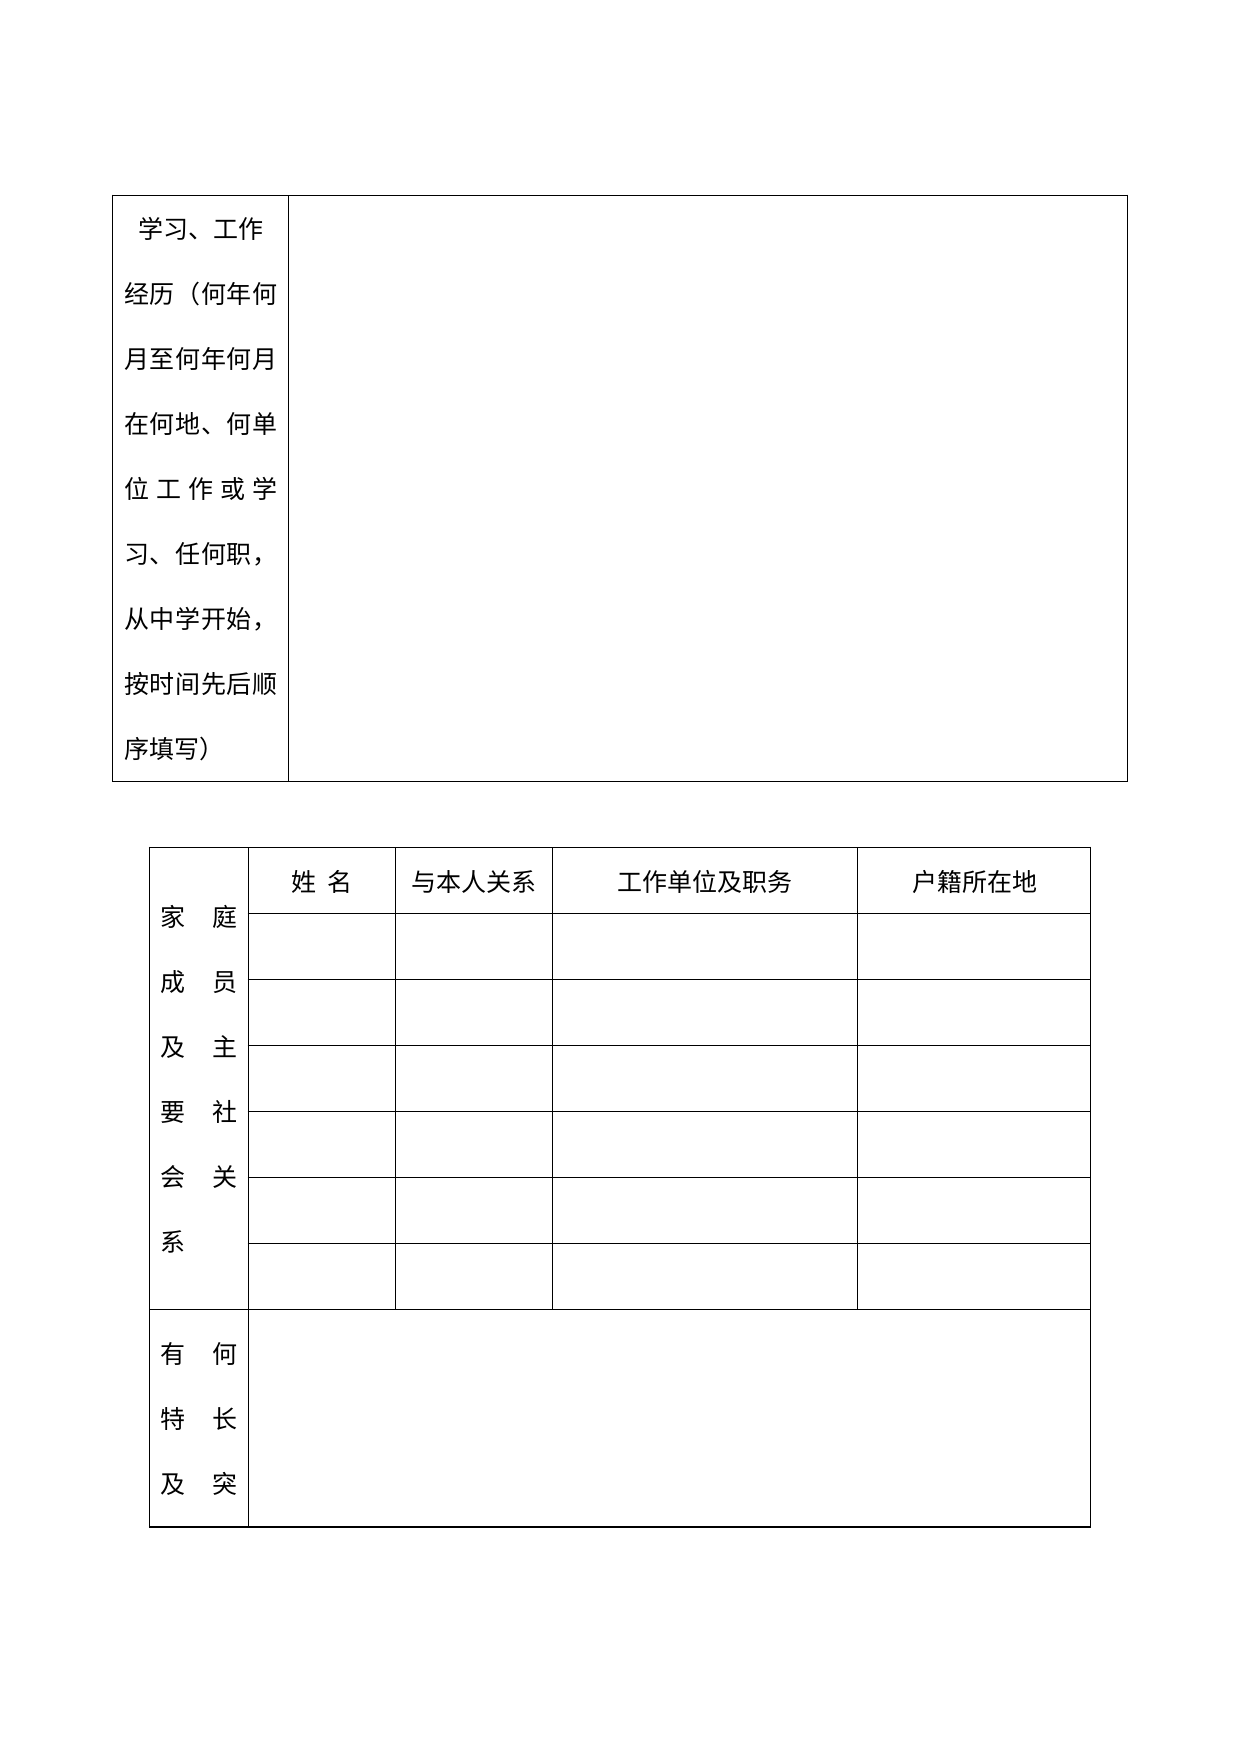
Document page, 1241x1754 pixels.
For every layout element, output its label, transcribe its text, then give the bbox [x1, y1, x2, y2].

table_cell [396, 1178, 552, 1243]
table_cell [858, 1046, 1090, 1111]
table_cell [249, 914, 395, 979]
table_cell [396, 980, 552, 1045]
table_cell 学习、工作 经历（何年何月至何年何月在何地、何单位工作或学习、任何职，从中学开始，按时间先后顺序填写） [113, 196, 288, 781]
table_cell [249, 980, 395, 1045]
table_cell [396, 1244, 552, 1309]
table_cell [553, 1178, 857, 1243]
table_cell 有 何特 长及 突出 业绩 [150, 1310, 248, 1526]
table_cell [249, 1046, 395, 1111]
table_cell [553, 1046, 857, 1111]
table_cell [858, 1244, 1090, 1309]
table_cell [553, 1112, 857, 1177]
table_cell [396, 1046, 552, 1111]
table_cell [249, 1244, 395, 1309]
table_cell [858, 914, 1090, 979]
table_cell [553, 914, 857, 979]
table_header 与本人关系 [396, 848, 552, 913]
table_cell [553, 1244, 857, 1309]
table_header 姓 名 [249, 848, 395, 913]
table_cell [396, 1112, 552, 1177]
table_cell [858, 1178, 1090, 1243]
table_cell [289, 196, 1127, 781]
table_cell [249, 1112, 395, 1177]
table_cell [396, 914, 552, 979]
table_cell [249, 1178, 395, 1243]
table_cell [249, 1310, 1090, 1526]
table_cell [858, 980, 1090, 1045]
table_header 家 庭成 员及 主要 社会 关系 [150, 848, 248, 1309]
table_cell [553, 980, 857, 1045]
table_header 工作单位及职务 [553, 848, 857, 913]
table_cell [858, 1112, 1090, 1177]
table_header 户籍所在地 [858, 848, 1090, 913]
